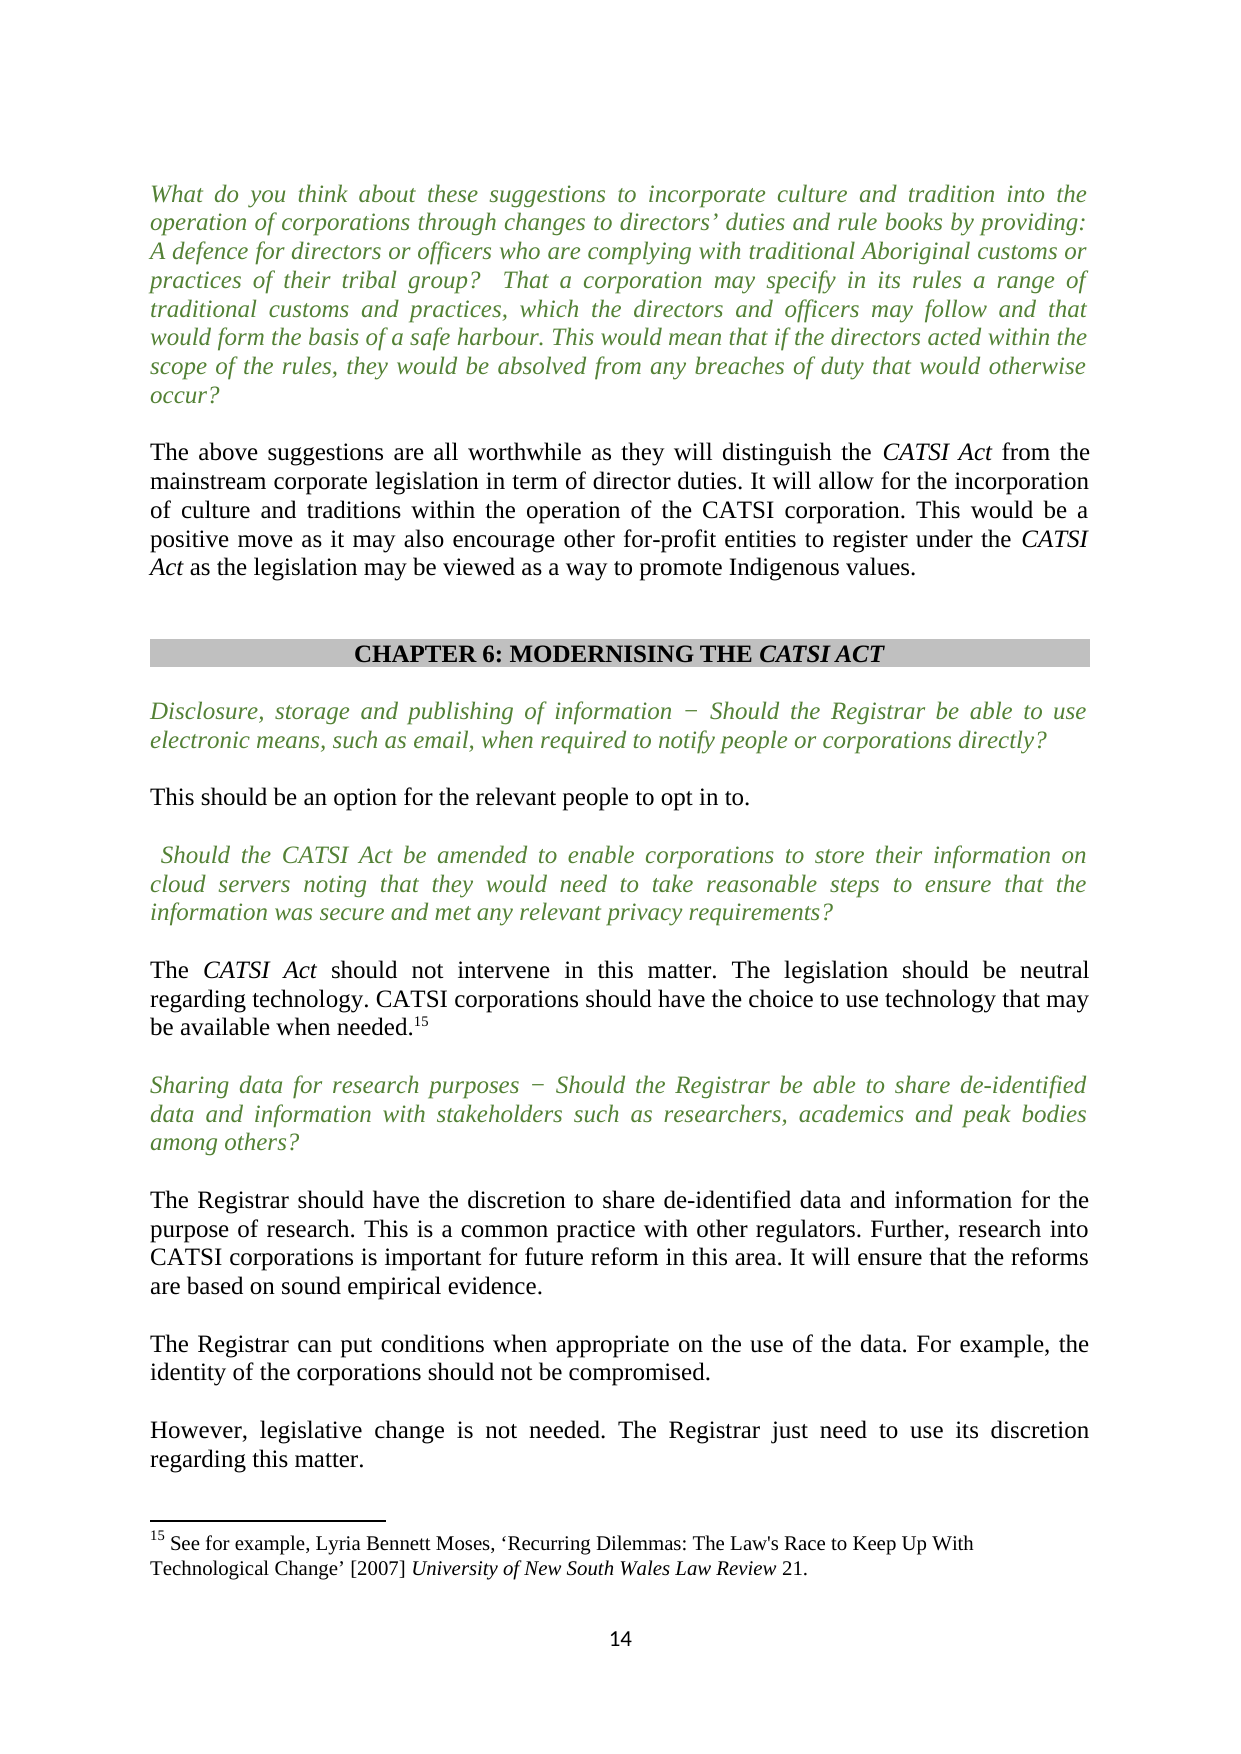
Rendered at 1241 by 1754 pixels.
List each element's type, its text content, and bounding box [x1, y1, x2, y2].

text The CATSI Act should not intervene in this matter. The legislation should be neutral regarding technology. CATSI corporations should have the choice to use technology that may be available when needed. [150, 955, 1090, 1041]
text This should be an option for the relevant people to opt in to. [150, 782, 1090, 811]
text CHAPTER 6: MODERNISING THE CATSI ACT [150, 639, 1090, 667]
text The above suggestions are all worthwhile as they will distinguish the CATSI Act from the mainstream corporate legislation in term of director duties. It will allow for the incorporation of culture and traditions within the operation of the CATSI corporation. This would be a positive move as it may also encourage other for-profit entities to register under the CATSI Act as the legislation may be viewed as a way to promote Indigenous values. [150, 437, 1090, 581]
text The Registrar should have the discretion to share de-identified data and information for the purpose of research. This is a common practice with other regulators. Further, research into CATSI corporations is important for future reform in this area. It will ensure that the reforms are based on sound empirical evidence. [150, 1185, 1090, 1300]
text Should the CATSI Act be amended to enable corporations to store their information on cloud servers noting that they would need to take reasonable steps to ensure that the information was secure and met any relevant privacy requirements? [150, 840, 1090, 926]
text The Registrar can put conditions when appropriate on the use of the data. For example, the identity of the corporations should not be compromised. [150, 1329, 1090, 1386]
text What do you think about these suggestions to incorporate culture and tradition into the operation of corporations through changes to directors’ duties and rule books by providing: A defence for directors or officers who are complying with traditional Aboriginal customs or practices of their tribal group? That a corporation may specify in its rules a range of traditional customs and practices, which the directors and officers may follow and that would form the basis of a safe harbour. This would mean that if the directors acted within the scope of the rules, they would be absolved from any breaches of duty that would otherwise occur? [150, 179, 1090, 409]
text Sharing data for research purposes − Should the Registrar be able to share de-identified data and information with stakeholders such as researchers, academics and peak bodies among others? [150, 1070, 1090, 1156]
text Disclosure, storage and publishing of information − Should the Registrar be able to use electronic means, such as email, when required to notify people or corporations directly? [150, 696, 1090, 754]
text However, legislative change is not needed. The Registrar just need to use its discretion regarding this matter. [150, 1415, 1090, 1472]
